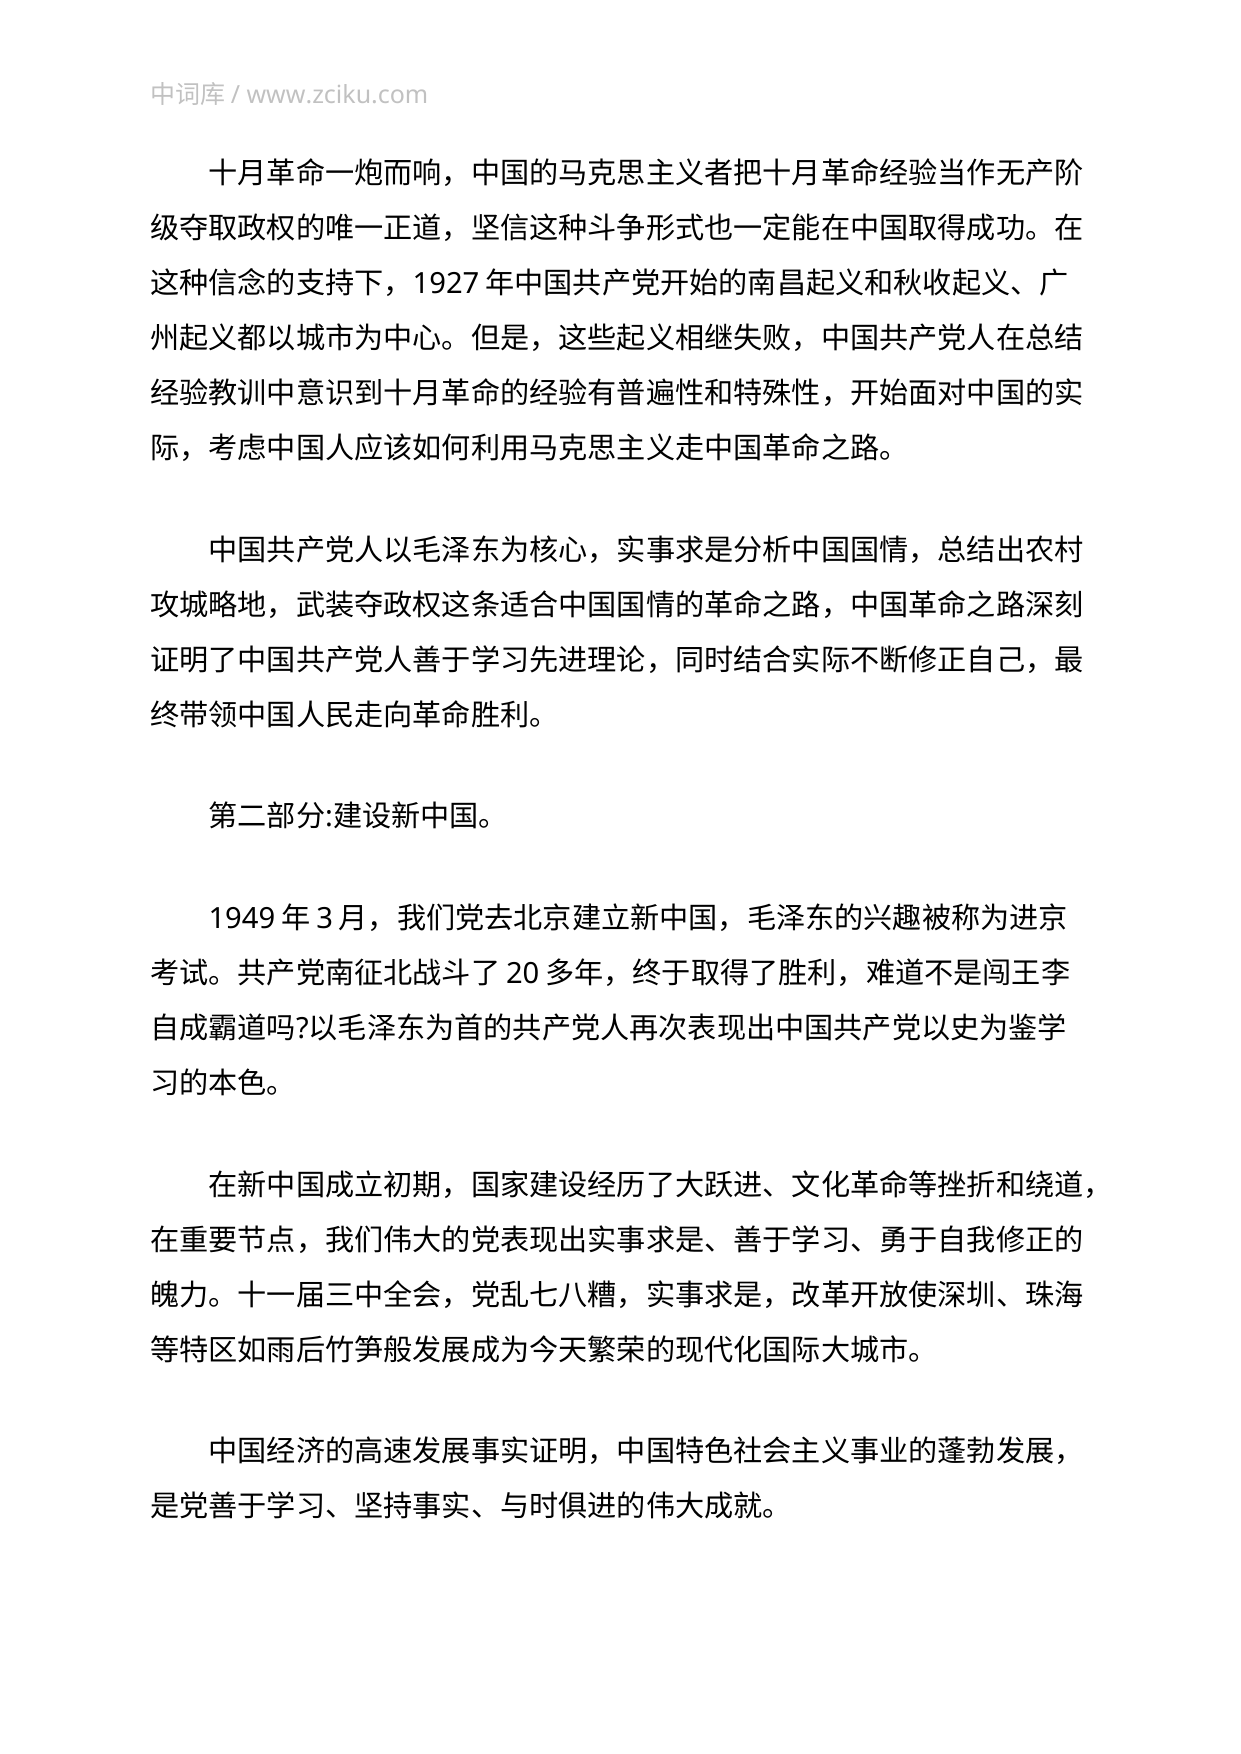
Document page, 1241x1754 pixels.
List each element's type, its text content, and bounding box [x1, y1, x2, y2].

text 中国经济的高速发展事实证明，中国特色社会主义事业的蓬勃发展，是党善于学习、坚持事实、与时俱进的伟大成就。 [150, 1428, 1090, 1525]
text 第二部分:建设新中国。 [150, 793, 1090, 835]
text 在新中国成立初期，国家建设经历了大跃进、文化革命等挫折和绕道，在重要节点，我们伟大的党表现出实事求是、善于学习、勇于自我修正的魄力。十一届三中全会，党乱七八糟，实事求是，改革开放使深圳、珠海等特区如雨后竹笋般发展成为今天繁荣的现代化国际大城市。 [150, 1162, 1090, 1368]
text 十月革命一炮而响，中国的马克思主义者把十月革命经验当作无产阶级夺取政权的唯一正道，坚信这种斗争形式也一定能在中国取得成功。在这种信念的支持下，1927年中国共产党开始的南昌起义和秋收起义、广州起义都以城市为中心。但是，这些起义相继失败，中国共产党人在总结经验教训中意识到十月革命的经验有普遍性和特殊性，开始面对中国的实际，考虑中国人应该如何利用马克思主义走中国革命之路。 [150, 150, 1090, 467]
text 1949年3月，我们党去北京建立新中国，毛泽东的兴趣被称为进京考试。共产党南征北战斗了20多年，终于取得了胜利，难道不是闯王李自成霸道吗?以毛泽东为首的共产党人再次表现出中国共产党以史为鉴学习的本色。 [150, 895, 1090, 1102]
text 中国共产党人以毛泽东为核心，实事求是分析中国国情，总结出农村攻城略地，武装夺政权这条适合中国国情的革命之路，中国革命之路深刻证明了中国共产党人善于学习先进理论，同时结合实际不断修正自己，最终带领中国人民走向革命胜利。 [150, 526, 1090, 733]
